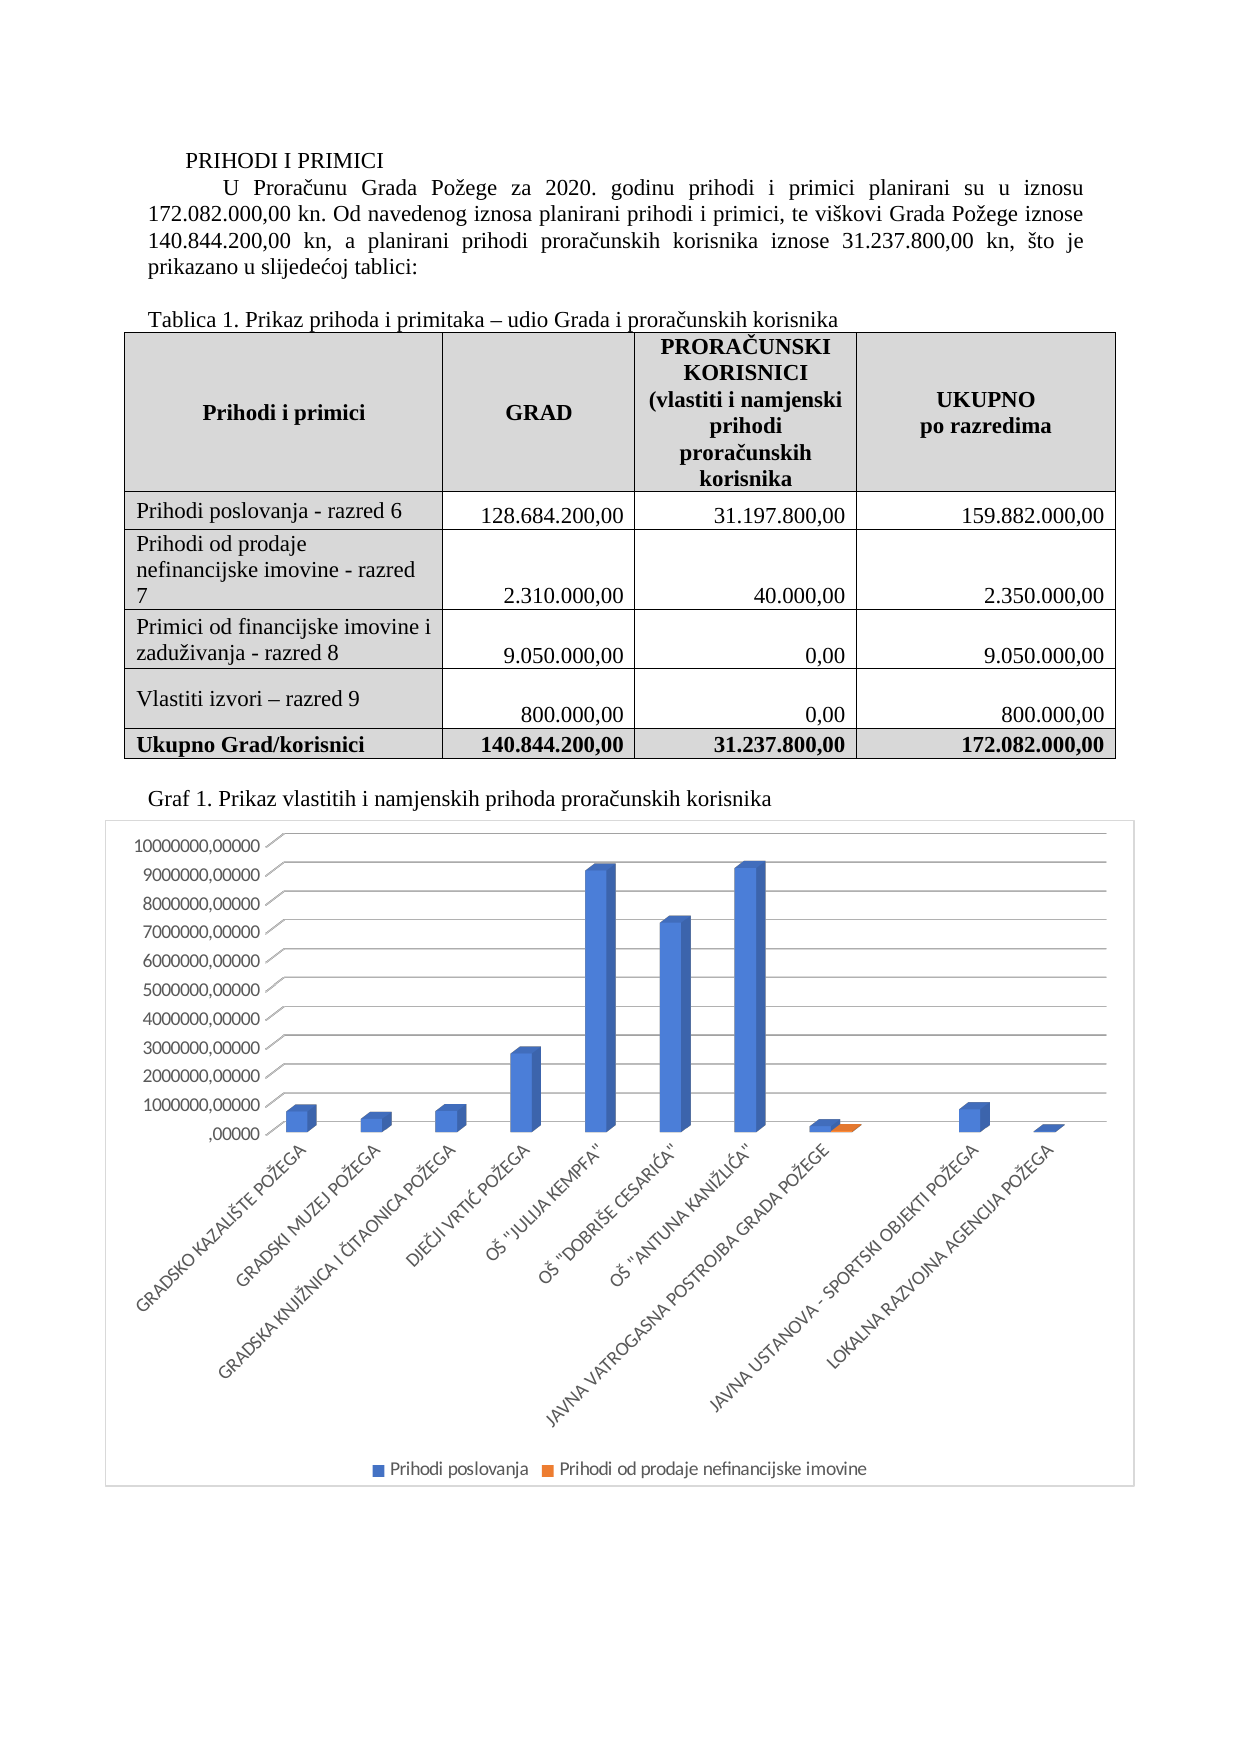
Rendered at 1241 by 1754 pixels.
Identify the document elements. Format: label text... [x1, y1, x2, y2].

table_cell 40.000,00 [635, 530, 856, 609]
table_cell 2.350.000,00 [857, 530, 1115, 609]
table_cell 0,00 [635, 669, 856, 728]
table_header GRAD [443, 333, 634, 491]
table_cell 31.237.800,00 [635, 729, 856, 758]
table_header UKUPNO po razredima [857, 333, 1115, 491]
table_cell Primici od financijske imovine i zaduživanja - razred 8 [125, 610, 442, 668]
table_cell 140.844.200,00 [443, 729, 634, 758]
table_cell 2.310.000,00 [443, 530, 634, 609]
table_cell Ukupno Grad/korisnici [125, 729, 442, 758]
table_cell 128.684.200,00 [443, 492, 634, 529]
table_cell 172.082.000,00 [857, 729, 1115, 758]
text Graf 1. Prikaz vlastitih i namjenskih prihoda proračunskih korisnika [148, 785, 1085, 812]
text Tablica 1. Prikaz prihoda i primitaka – udio Grada i proračunskih korisnika [148, 306, 1085, 332]
table_cell 800.000,00 [443, 669, 634, 728]
table_cell 800.000,00 [857, 669, 1115, 728]
text PRIHODI I PRIMICI [148, 148, 1085, 174]
table_cell 0,00 [635, 610, 856, 668]
table_cell 9.050.000,00 [443, 610, 634, 668]
table_cell Prihodi od prodaje nefinancijske imovine - razred 7 [125, 530, 442, 609]
table_cell 31.197.800,00 [635, 492, 856, 529]
table_cell Vlastiti izvori – razred 9 [125, 669, 442, 728]
table_cell 159.882.000,00 [857, 492, 1115, 529]
table_header Prihodi i primici [125, 333, 442, 491]
text U Proračunu Grada Požege za 2020. godinu prihodi i primici planirani su u iznosu 172.082.000,00 kn. Od navedenog iznosa planirani prihodi i primici, te viškovi Grada Požege iznose 140.844.200,00 kn, a planirani prihodi proračunskih korisnika iznose 31.237.800,00 kn, što je prikazano u slijedećoj tablici: [148, 174, 1085, 279]
table_cell Prihodi poslovanja - razred 6 [125, 492, 442, 529]
table_cell 9.050.000,00 [857, 610, 1115, 668]
table_header PRORAČUNSKI KORISNICI (vlastiti i namjenski prihodi proračunskih korisnika [635, 333, 856, 491]
